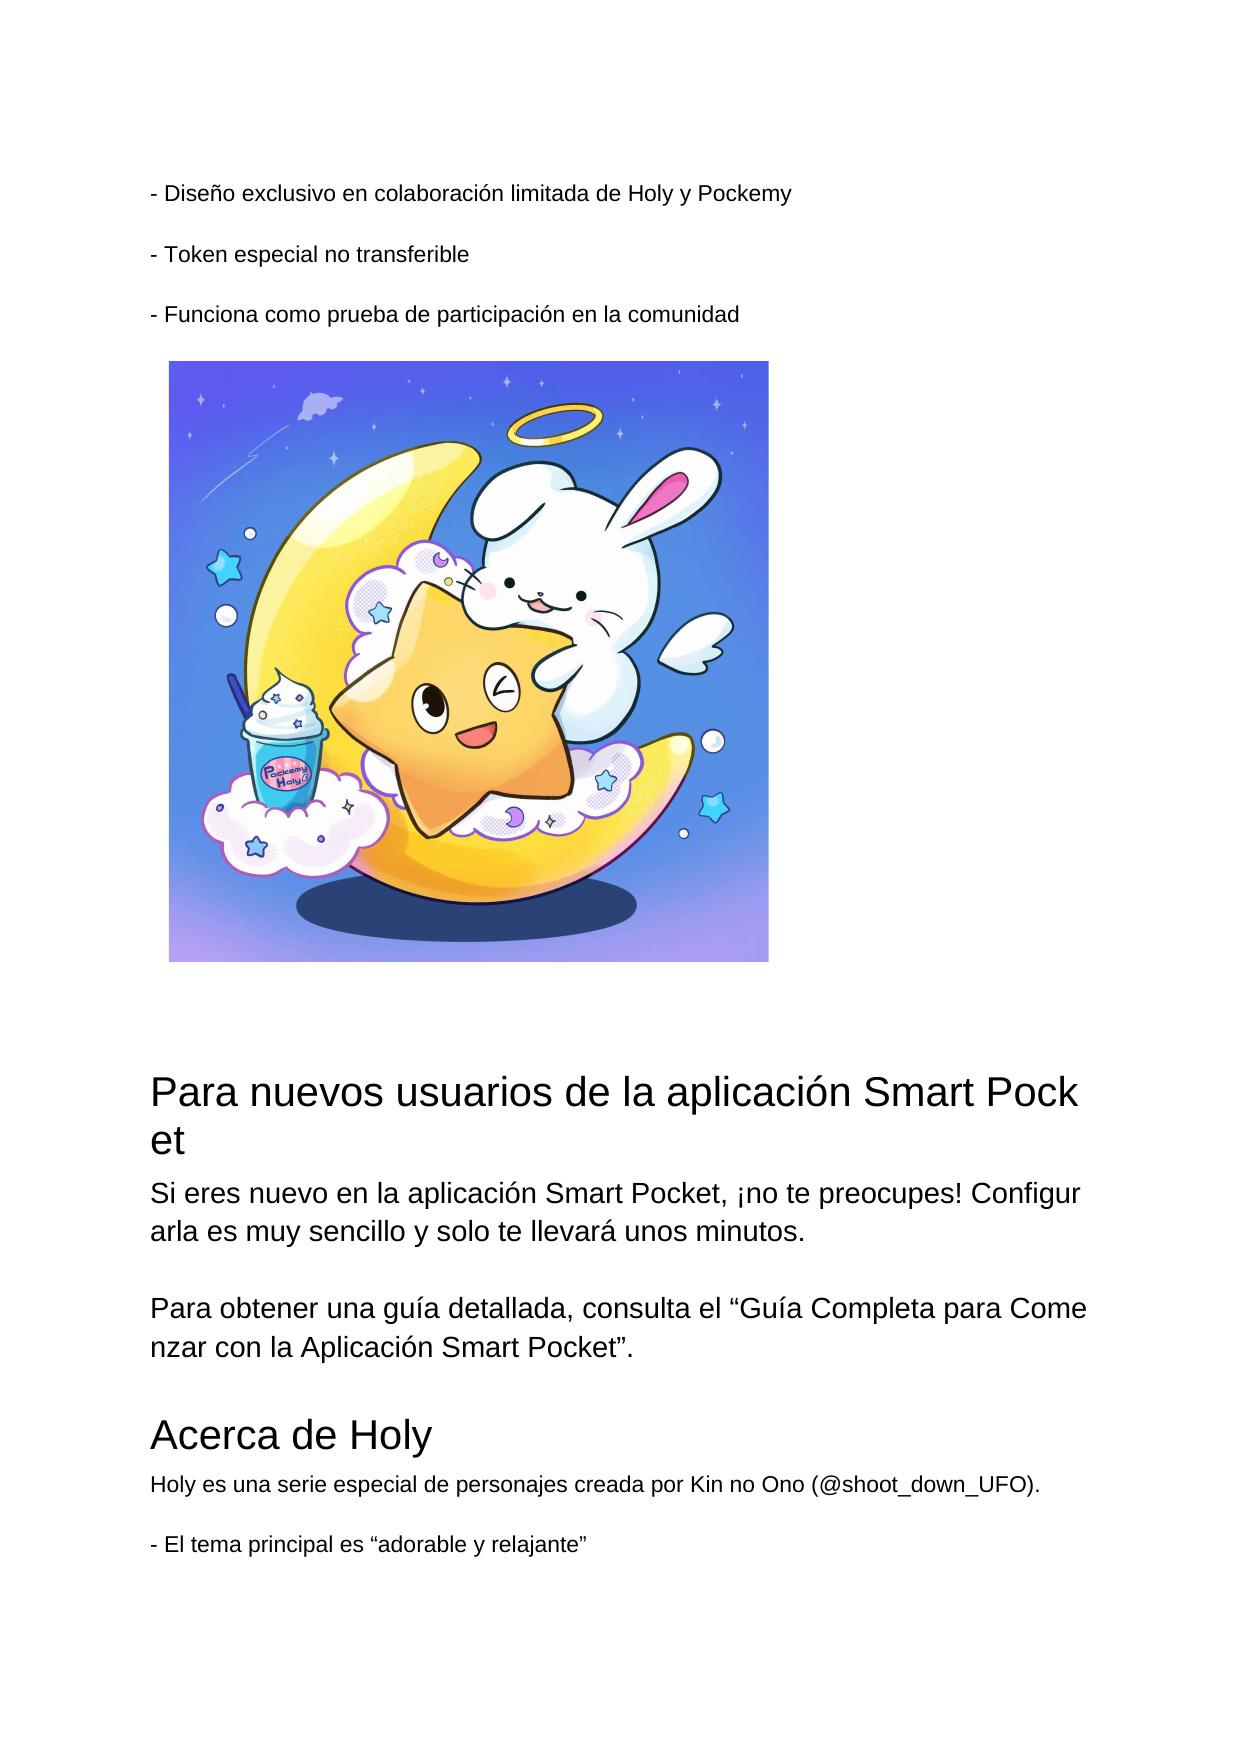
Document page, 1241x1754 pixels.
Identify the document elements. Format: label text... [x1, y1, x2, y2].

subtitle Acerca de Holy [150, 1410, 1090, 1458]
picture [168, 361, 769, 962]
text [150, 150, 1090, 1022]
text Si eres nuevo en la aplicación Smart Pocket, ¡no te preocupes! Configurarla es muy sencillo y solo te llevará unos minutos. Para obtener una guía detallada, consulta el “Guía Completa para Comenzar con la Aplicación Smart Pocket”. [150, 1176, 1090, 1363]
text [150, 1471, 1090, 1587]
subtitle Para nuevos usuarios de la aplicación Smart Pocket [150, 1067, 1090, 1163]
